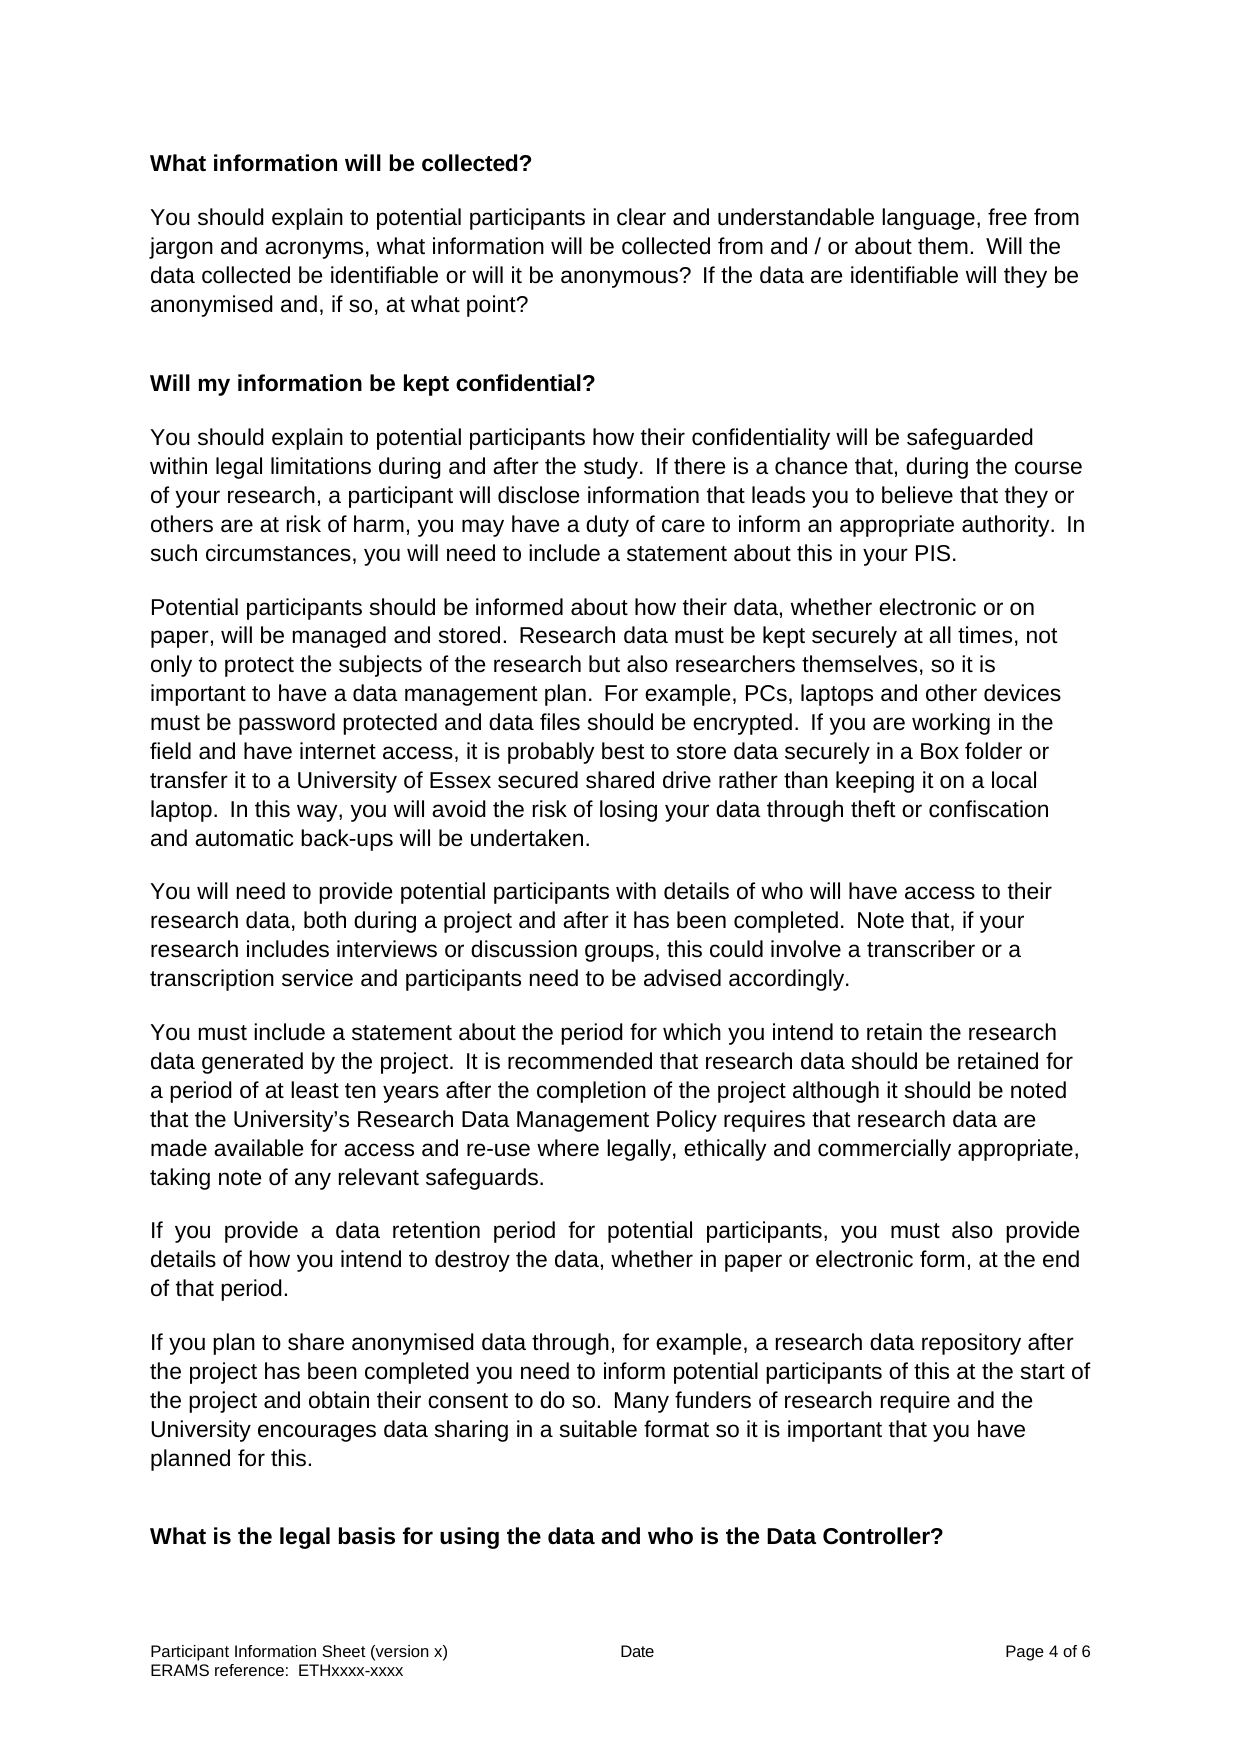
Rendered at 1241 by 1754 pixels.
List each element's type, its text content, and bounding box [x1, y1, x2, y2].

text If you plan to share anonymised data through, for example, a research data repository after the project has been completed you need to inform potential participants of this at the start of the project and obtain their consent to do so. Many funders of research require and the University encourages data sharing in a suitable format so it is important that you have planned for this. [150, 1329, 1103, 1471]
text If you provide a data retention period for potential participants, you must also provide details of how you intend to destroy the data, whether in paper or electronic form, at the end of that period. [150, 1217, 1081, 1301]
subtitle What is the legal basis for using the data and who is the Data Controller? [150, 1523, 1103, 1549]
text You will need to provide potential participants with details of who will have access to their research data, both during a project and after it has been completed. Note that, if your research includes interviews or discussion groups, this could involve a transcriber or a transcription service and participants need to be advised accordingly. [150, 878, 1103, 991]
text Potential participants should be informed about how their data, whether electronic or on paper, will be managed and stored. Research data must be kept securely at all times, not only to protect the subjects of the research but also researchers themselves, so it is important to have a data management plan. For example, PCs, laptops and other devices must be password protected and data files should be encrypted. If you are working in the field and have internet access, it is probably best to store data securely in a Box folder or transfer it to a University of Essex secured shared drive rather than keeping it on a local laptop. In this way, you will avoid the risk of losing your data through theft or confiscation and automatic back-ups will be undertaken. [150, 593, 1085, 851]
subtitle What information will be collected? [150, 150, 1103, 176]
subtitle Will my information be kept confidential? [150, 370, 1103, 396]
text You must include a statement about the period for which you intend to retain the research data generated by the project. It is recommended that research data should be retained for a period of at least ten years after the completion of the project although it should be noted that the University’s Research Data Management Policy requires that research data are made available for access and re-use where legally, ethically and commercially appropriate, taking note of any relevant safeguards. [150, 1019, 1082, 1190]
text You should explain to potential participants how their confidentiality will be safeguarded within legal limitations during and after the study. If there is a chance that, during the course of your research, a participant will disclose information that leads you to believe that they or others are at risk of harm, you may have a duty of care to inform an appropriate authority. In such circumstances, you will need to include a statement about this in your PIS. [150, 424, 1089, 566]
text You should explain to potential participants in clear and understandable language, free from jargon and acronyms, what information will be collected from and / or about them. Will the data collected be identifiable or will it be anonymous? If the data are identifiable will they be anonymised and, if so, at what point? [150, 204, 1103, 317]
